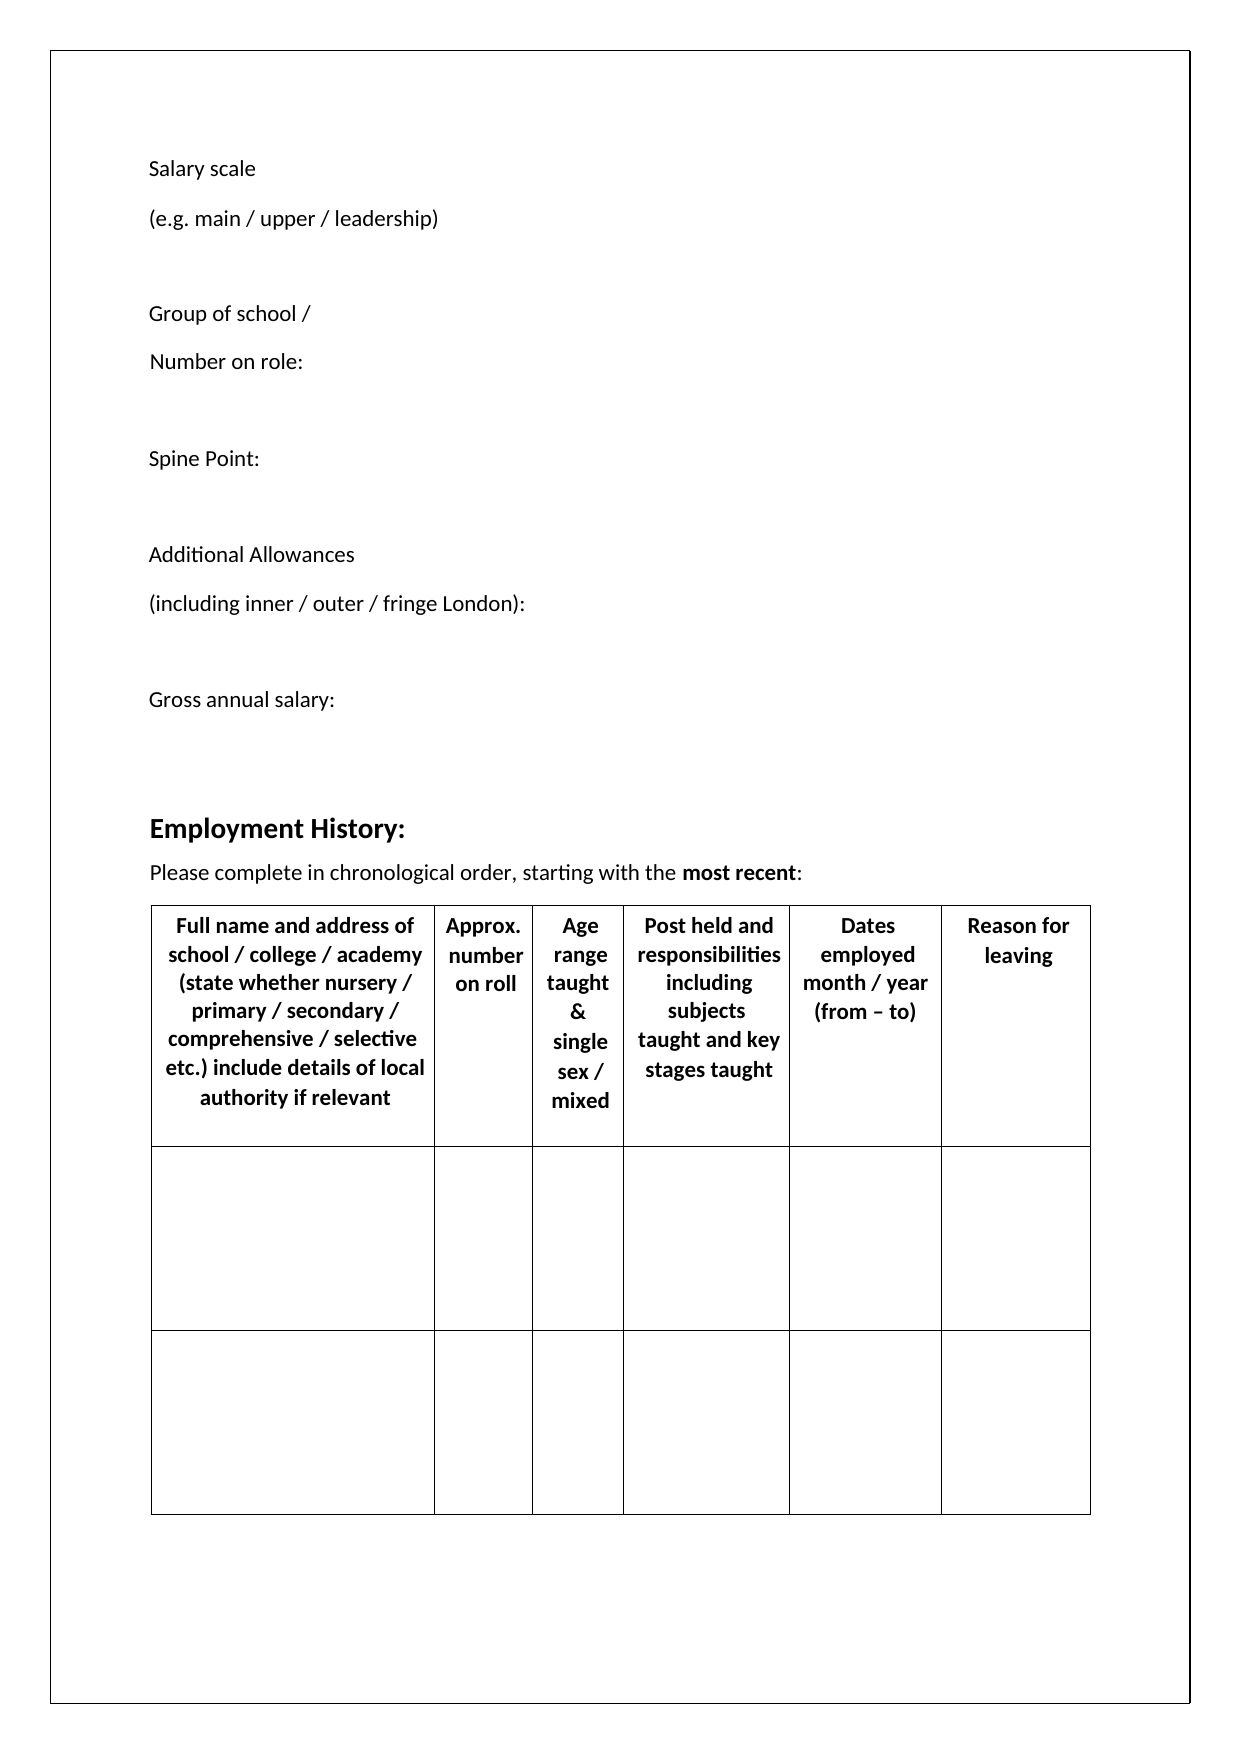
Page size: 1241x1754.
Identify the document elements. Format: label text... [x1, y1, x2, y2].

table_cell [533, 1147, 623, 1330]
text (including inner / outer / fringe London): [148, 589, 1090, 617]
text Salary scale [148, 154, 1090, 183]
table_cell [942, 1147, 1090, 1330]
text Number on role: [149, 347, 1090, 375]
text Employment History: [149, 810, 1090, 846]
table_cell [533, 1331, 623, 1514]
table_cell [942, 1331, 1090, 1514]
text Please complete in chronological order, starting with the most recent: [149, 858, 1090, 887]
table_header Age range taught & single sex / mixed [533, 906, 623, 1146]
table_header Full name and address of school / college / academy (state whether nursery / primary / secondary / comprehensive / selective etc.) include details of local authority if relevant [152, 906, 434, 1146]
table_cell [624, 1331, 789, 1514]
text (e.g. main / upper / leadership) [148, 204, 1090, 232]
table_cell [435, 1147, 532, 1330]
table_cell [790, 1147, 941, 1330]
text Group of school / [148, 299, 1090, 327]
table_cell [624, 1147, 789, 1330]
table_header Approx. number on roll [435, 906, 532, 1146]
table_cell [790, 1331, 941, 1514]
text Gross annual salary: [148, 685, 1090, 713]
table_cell [435, 1331, 532, 1514]
table_header Post held and responsibilities including subjects taught and key stages taught [624, 906, 789, 1146]
text Spine Point: [148, 444, 1090, 472]
table_header Dates employed month / year (from – to) [790, 906, 941, 1146]
table_cell [152, 1331, 434, 1514]
text Additional Allowances [148, 540, 1090, 568]
table_cell [152, 1147, 434, 1330]
table_header Reason for leaving [942, 906, 1090, 1146]
